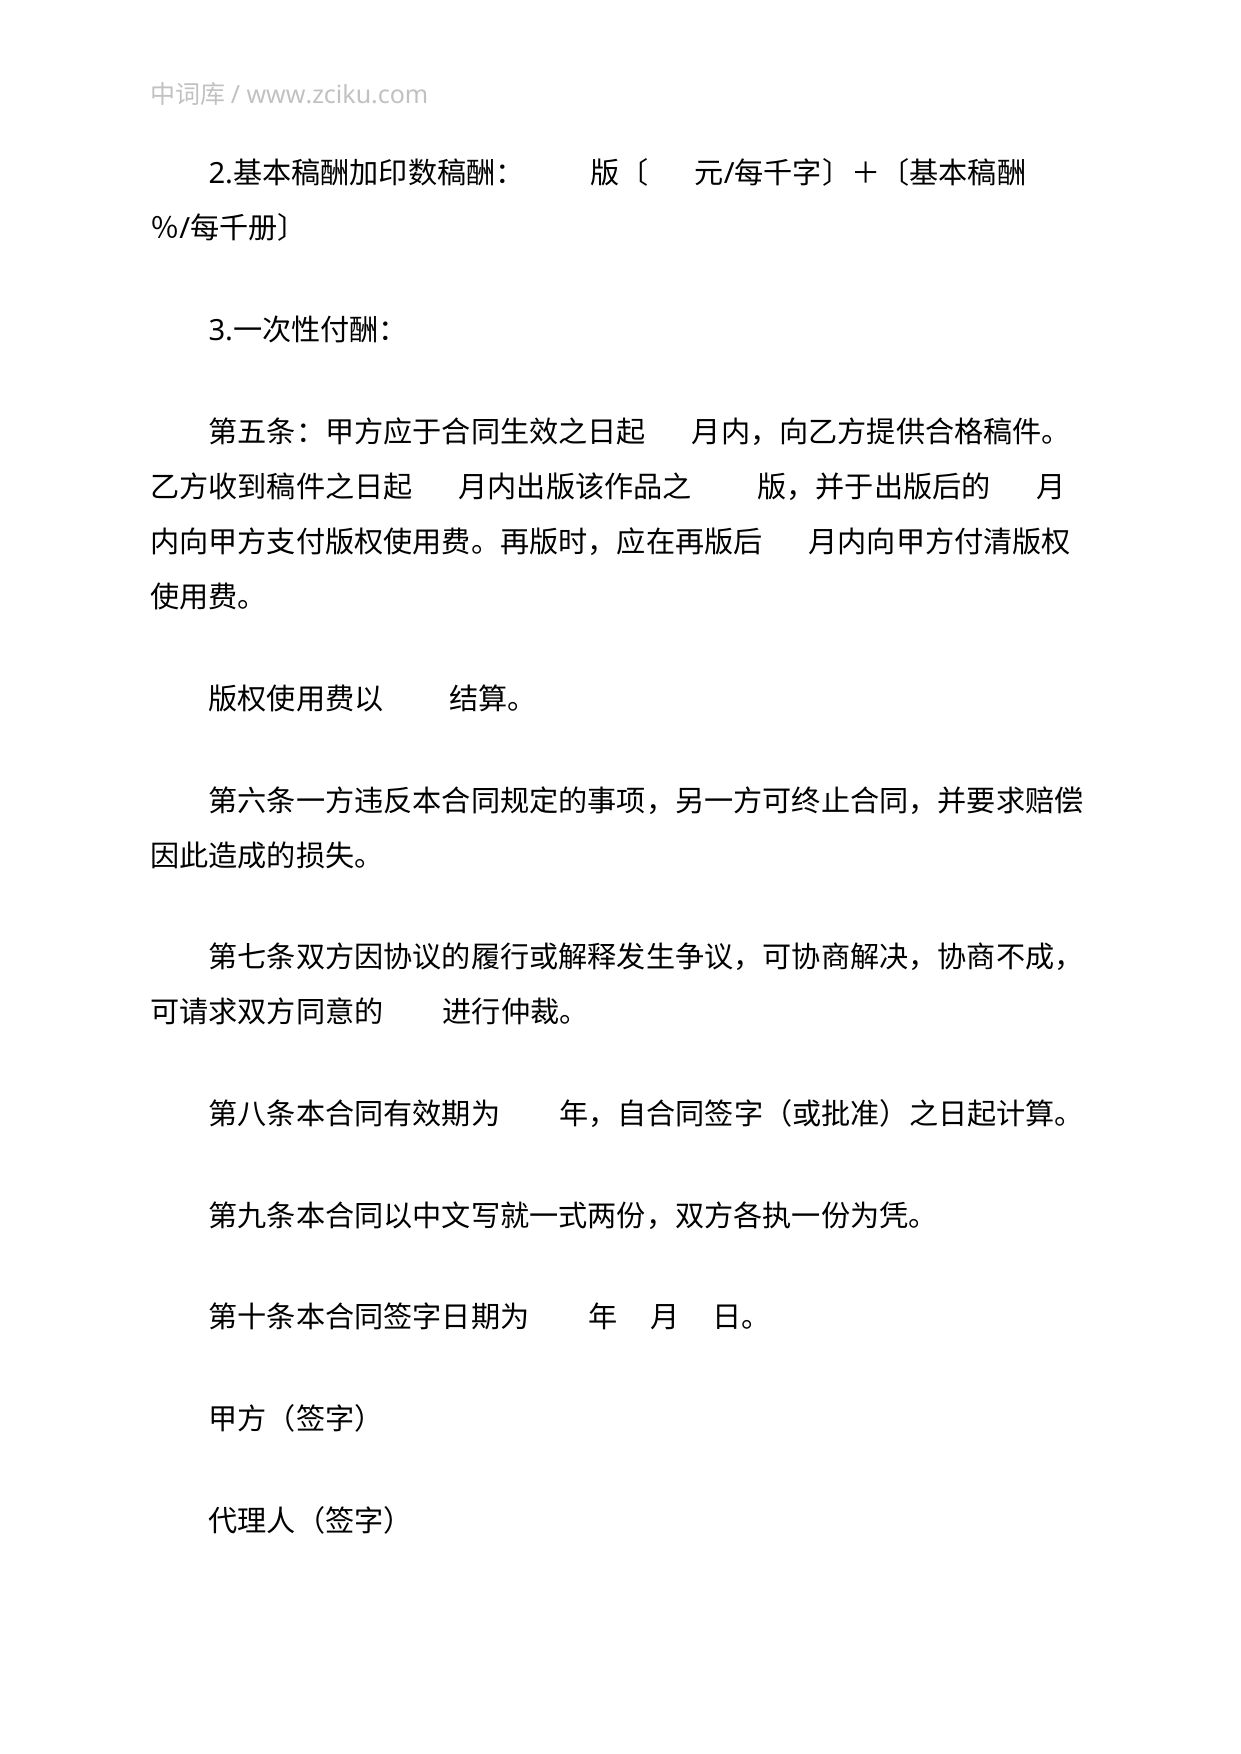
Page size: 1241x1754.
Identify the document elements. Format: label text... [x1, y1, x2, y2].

text 甲方（签字） [150, 1396, 1090, 1438]
text 第五条：甲方应于合同生效之日起 月内，向乙方提供合格稿件。乙方收到稿件之日起 月内出版该作品之 版，并于出版后的 月内向甲方支付版权使用费。再版时，应在再版后 月内向甲方付清版权使用费。 [150, 409, 1090, 616]
text 第八条本合同有效期为 年，自合同签字（或批准）之日起计算。 [150, 1091, 1090, 1133]
text 3.一次性付酬： [150, 307, 1090, 349]
text 第十条本合同签字日期为 年 月 日。 [150, 1294, 1090, 1336]
text 2.基本稿酬加印数稿酬： 版〔 元/每千字〕＋〔基本稿酬 ％/每千册〕 [150, 150, 1090, 247]
text 第九条本合同以中文写就一式两份，双方各执一份为凭。 [150, 1192, 1090, 1234]
text 代理人（签字） [150, 1498, 1090, 1540]
text 版权使用费以 结算。 [150, 675, 1090, 718]
text 第六条一方违反本合同规定的事项，另一方可终止合同，并要求赔偿因此造成的损失。 [150, 777, 1090, 874]
text 第七条双方因协议的履行或解释发生争议，可协商解决，协商不成，可请求双方同意的 进行仲裁。 [150, 934, 1090, 1031]
